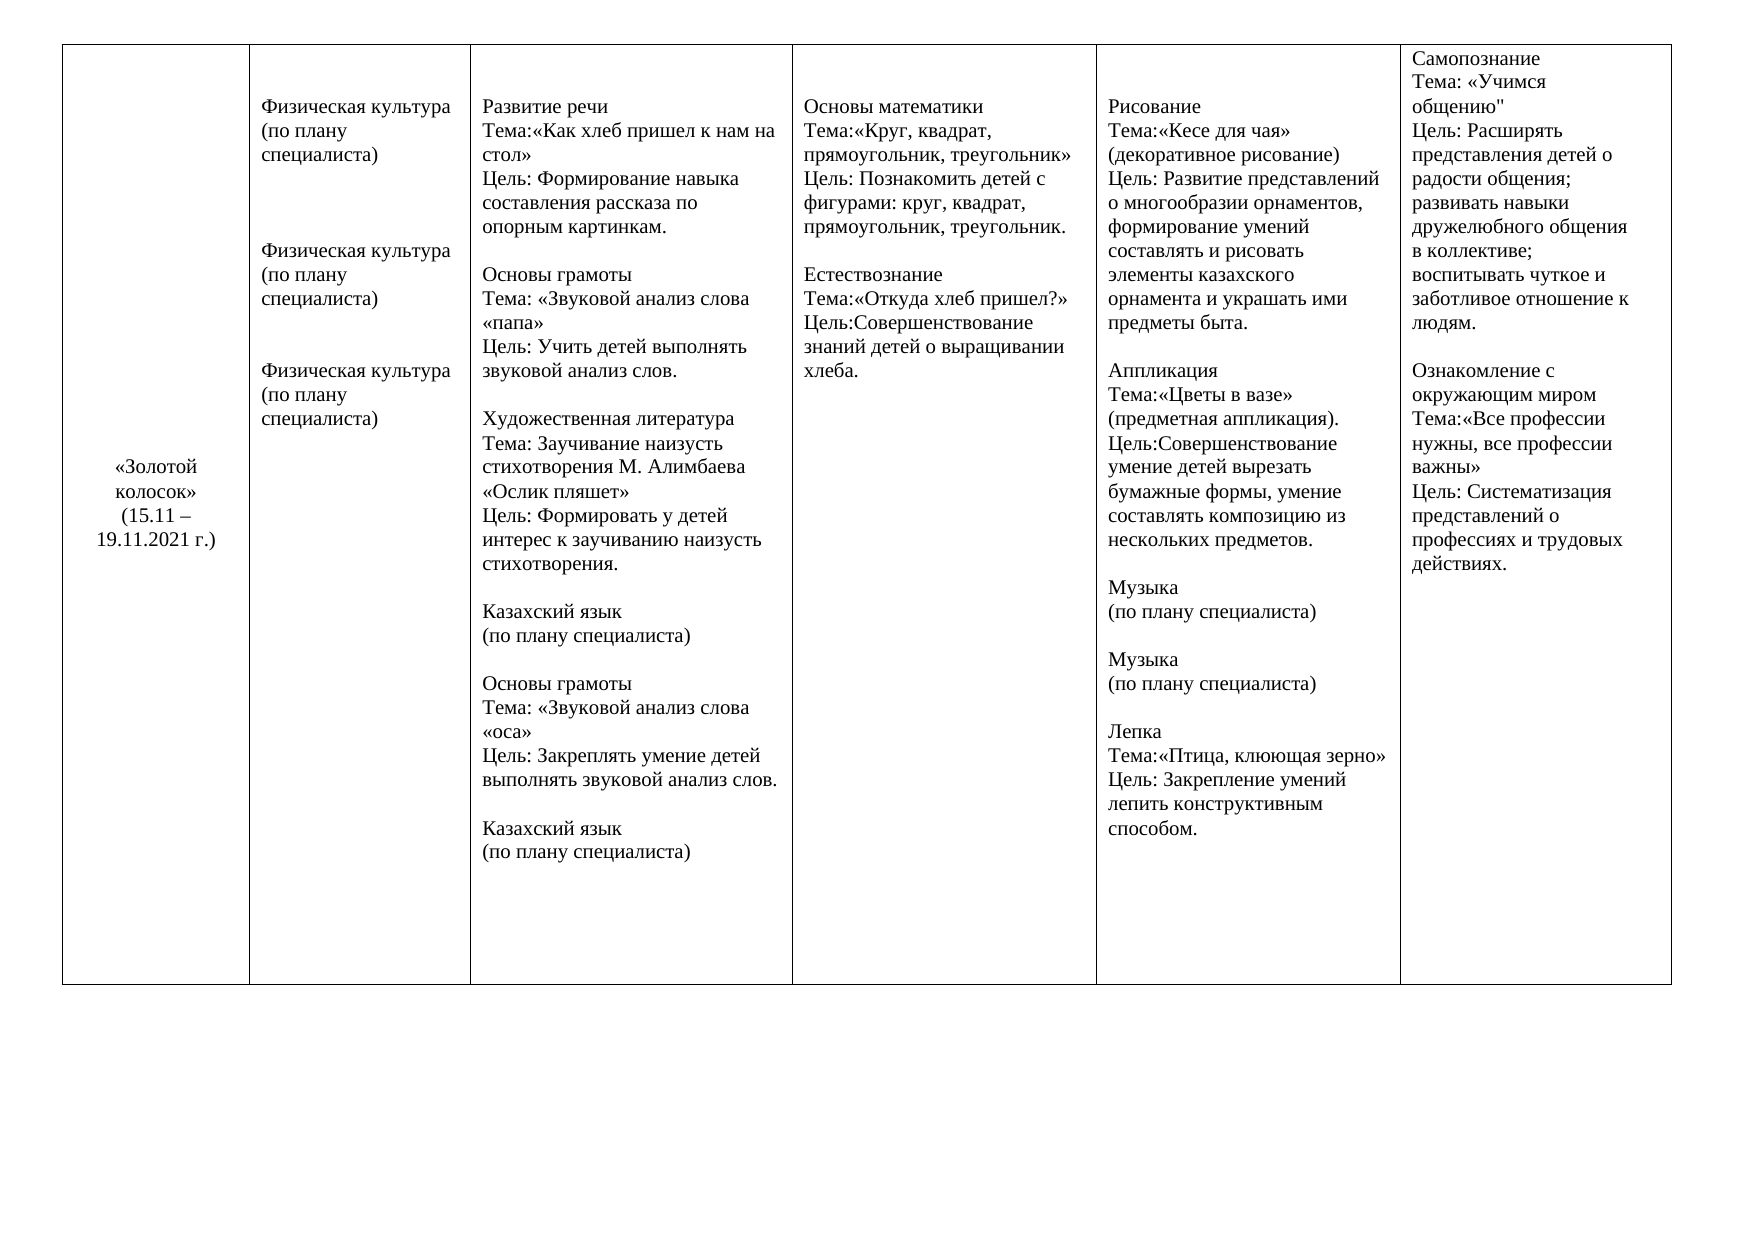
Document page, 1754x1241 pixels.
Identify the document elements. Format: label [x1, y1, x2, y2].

table_header [250, 45, 470, 984]
table_header [63, 45, 249, 984]
table_header [471, 45, 792, 984]
table_header [1401, 45, 1671, 984]
table_header [1097, 45, 1400, 984]
table_header [793, 45, 1096, 984]
